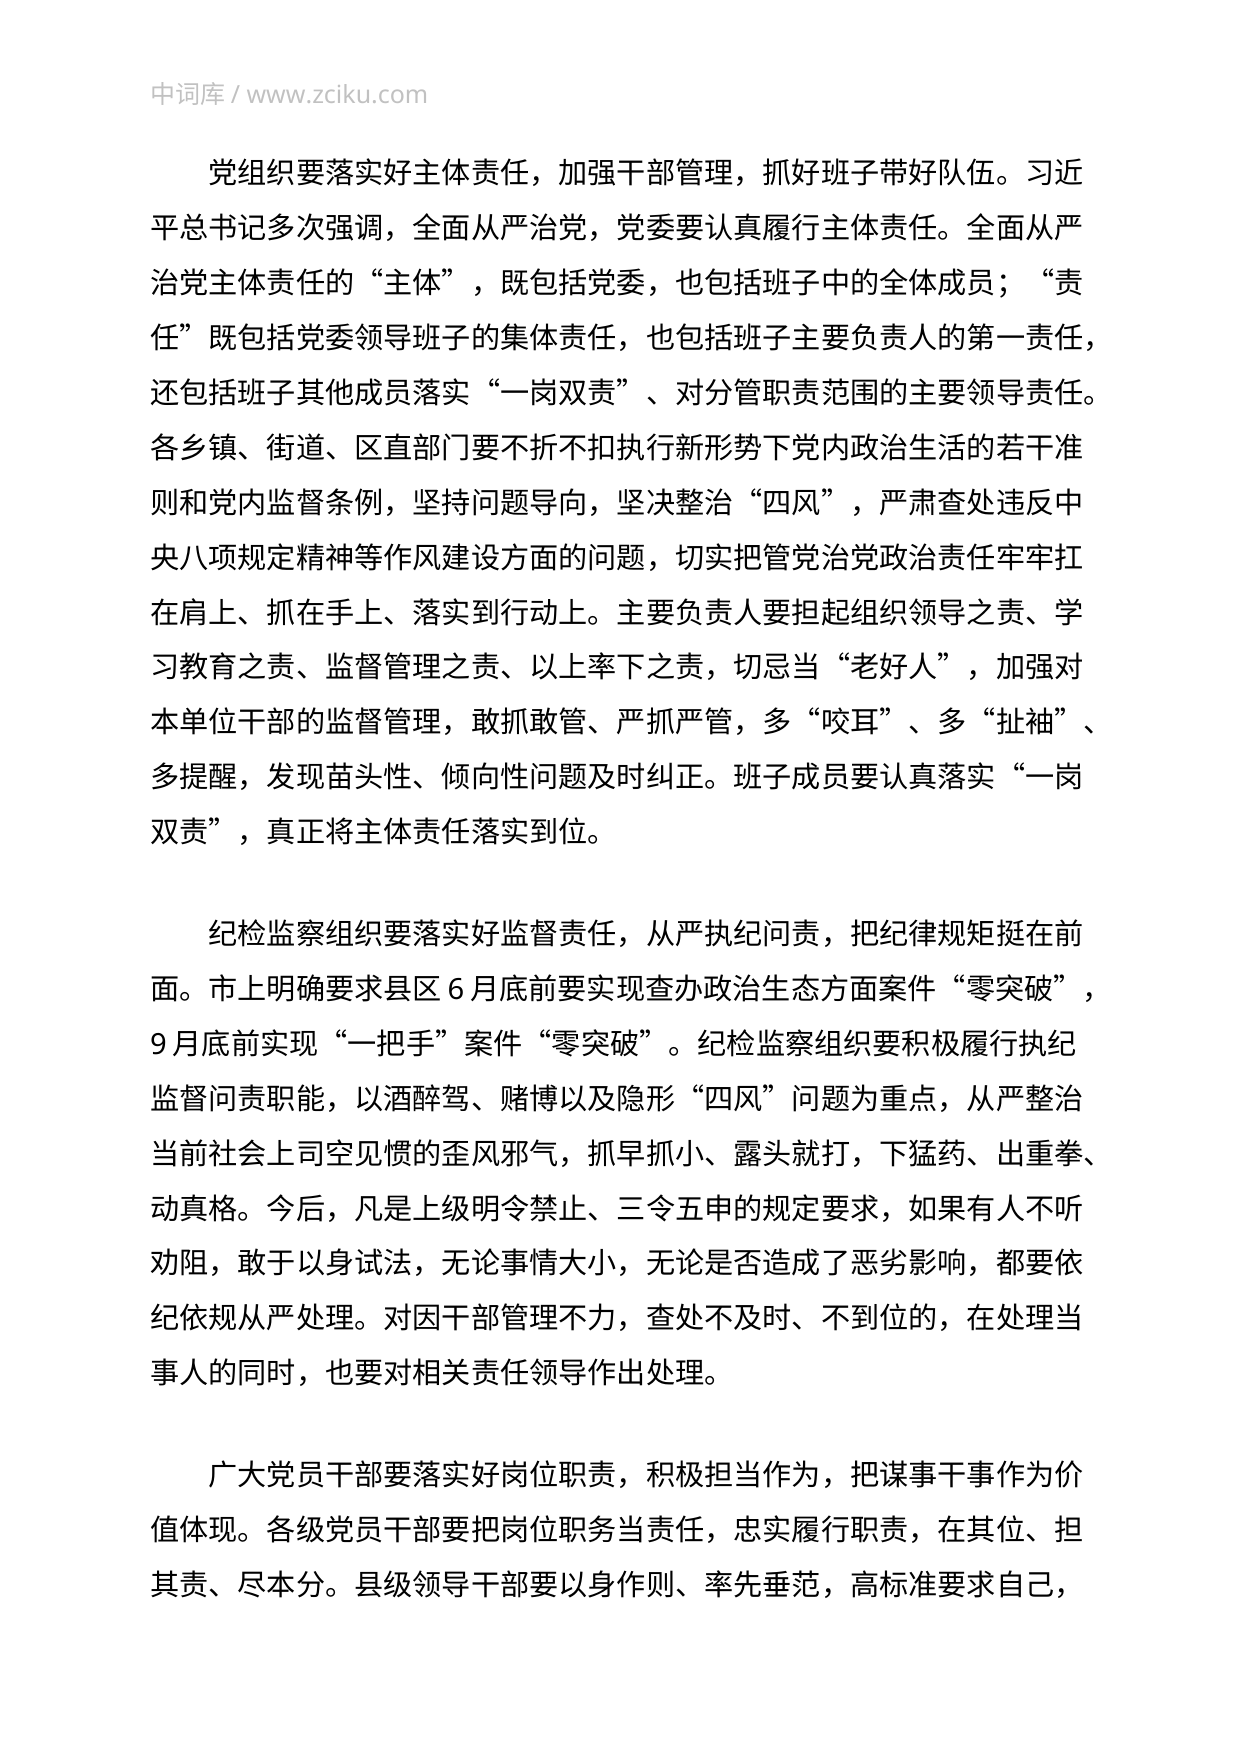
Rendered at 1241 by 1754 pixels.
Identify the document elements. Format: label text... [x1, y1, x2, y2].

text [150, 1452, 1090, 1604]
text 纪检监察组织要落实好监督责任，从严执纪问责，把纪律规矩挺在前面。市上明确要求县区6月底前要实现查办政治生态方面案件“零突破”，9月底前实现“一把手”案件“零突破”。纪检监察组织要积极履行执纪监督问责职能，以酒醉驾、赌博以及隐形“四风”问题为重点，从严整治当前社会上司空见惯的歪风邪气，抓早抓小、露头就打，下猛药、出重拳、动真格。今后，凡是上级明令禁止、三令五申的规定要求，如果有人不听劝阻，敢于以身试法，无论事情大小，无论是否造成了恶劣影响，都要依纪依规从严处理。对因干部管理不力，查处不及时、不到位的，在处理当事人的同时，也要对相关责任领导作出处理。 [150, 911, 1090, 1392]
text 党组织要落实好主体责任，加强干部管理，抓好班子带好队伍。习近平总书记多次强调，全面从严治党，党委要认真履行主体责任。全面从严治党主体责任的“主体”，既包括党委，也包括班子中的全体成员；“责任”既包括党委领导班子的集体责任，也包括班子主要负责人的第一责任，还包括班子其他成员落实“一岗双责”、对分管职责范围的主要领导责任。各乡镇、街道、区直部门要不折不扣执行新形势下党内政治生活的若干准则和党内监督条例，坚持问题导向，坚决整治“四风”，严肃查处违反中央八项规定精神等作风建设方面的问题，切实把管党治党政治责任牢牢扛在肩上、抓在手上、落实到行动上。主要负责人要担起组织领导之责、学习教育之责、监督管理之责、以上率下之责，切忌当“老好人”，加强对本单位干部的监督管理，敢抓敢管、严抓严管，多“咬耳”、多“扯袖”、多提醒，发现苗头性、倾向性问题及时纠正。班子成员要认真落实“一岗双责”，真正将主体责任落实到位。 [150, 150, 1090, 851]
